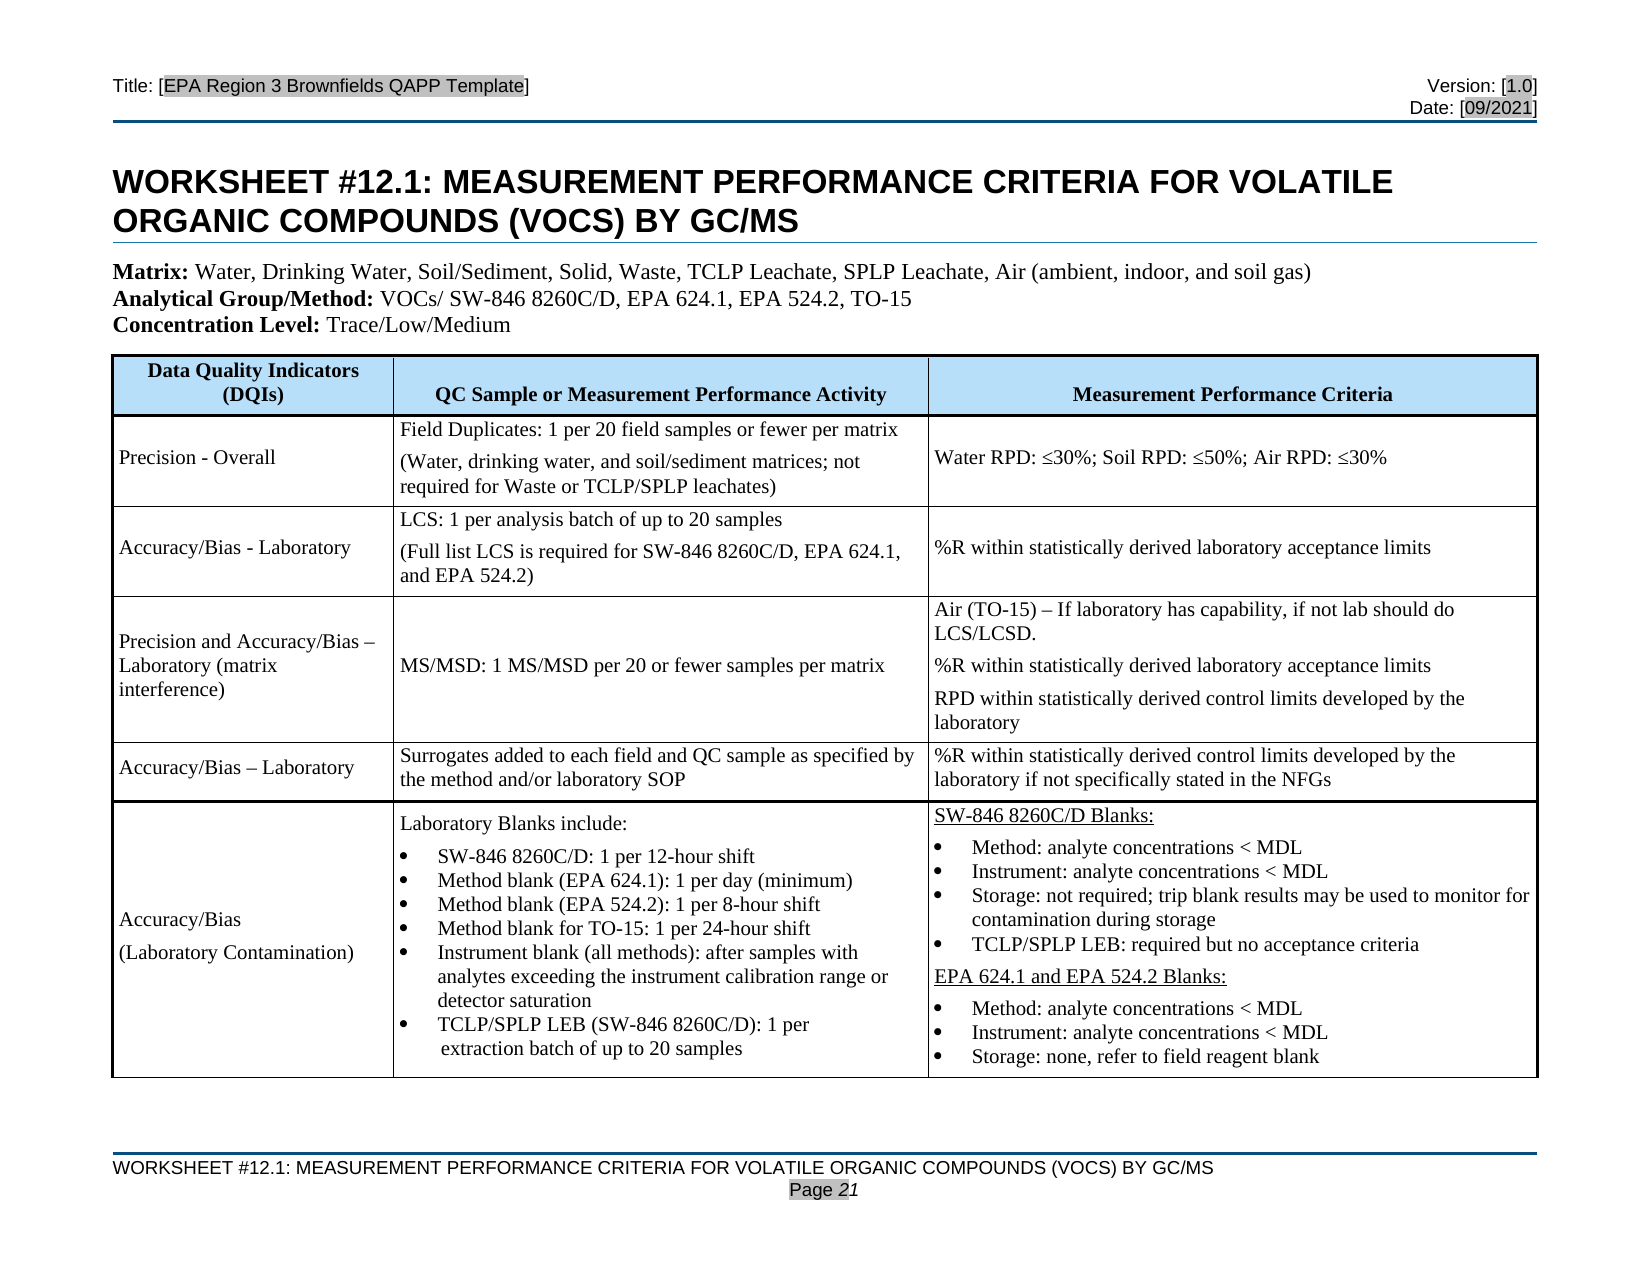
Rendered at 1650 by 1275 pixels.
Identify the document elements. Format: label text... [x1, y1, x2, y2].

table_cell Accuracy/Bias (Laboratory Contamination) [114, 803, 393, 1077]
table_cell %R within statistically derived laboratory acceptance limits [929, 507, 1536, 596]
table_cell Field Duplicates: 1 per 20 field samples or fewer per matrix (Water, drinking water, and soil/sediment matrices; not required for Waste or TCLP/SPLP leachates) [394, 417, 928, 506]
table_cell Accuracy/Bias – Laboratory [114, 743, 393, 800]
table_header QC Sample or Measurement Performance Activity [394, 357, 928, 414]
table_cell %R within statistically derived control limits developed by the laboratory if not specifically stated in the NFGs [929, 743, 1536, 800]
table_cell Laboratory Blanks include: SW-846 8260C/D: 1 per 12-hour shift Method blank (EPA 624.1): 1 per day (minimum) Method blank (EPA 524.2): 1 per 8-hour shift Method blank for TO-15: 1 per 24-hour shift Instrument blank (all methods): after samples with analytes exceeding the instrument calibration range or detector saturation TCLP/SPLP LEB (SW-846 8260C/D): 1 per extraction batch of up to 20 samples [394, 803, 928, 1077]
table_cell Air (TO-15) – If laboratory has capability, if not lab should do LCS/LCSD. %R within statistically derived laboratory acceptance limits RPD within statistically derived control limits developed by the laboratory [929, 597, 1536, 742]
table_header Data Quality Indicators (DQIs) [114, 357, 393, 414]
table_cell Precision and Accuracy/Bias – Laboratory (matrix interference) [114, 597, 393, 742]
table_cell Surrogates added to each field and QC sample as specified by the method and/or laboratory SOP [394, 743, 928, 800]
table_header Measurement Performance Criteria [929, 357, 1536, 414]
table_cell Accuracy/Bias - Laboratory [114, 507, 393, 596]
table_cell LCS: 1 per analysis batch of up to 20 samples (Full list LCS is required for SW-846 8260C/D, EPA 624.1, and EPA 524.2) [394, 507, 928, 596]
table_cell Water RPD: ≤30%; Soil RPD: ≤50%; Air RPD: ≤30% [929, 417, 1536, 506]
table_cell SW-846 8260C/D Blanks: Method: analyte concentrations < MDL Instrument: analyte concentrations < MDL Storage: not required; trip blank results may be used to monitor for contamination during storage TCLP/SPLP LEB: required but no acceptance criteria EPA 624.1 and EPA 524.2 Blanks: Method: analyte concentrations < MDL Instrument: analyte concentrations < MDL Storage: none, refer to field reagent blank [929, 803, 1536, 1077]
subtitle WORKSHEET #12.1: MEASUREMENT PERFORMANCE CRITERIA FOR VOLATILE ORGANIC COMPOUNDS (VOCS) BY GC/MS [112, 162, 1537, 242]
table_cell Precision - Overall [114, 417, 393, 506]
text Matrix: Water, Drinking Water, Soil/Sediment, Solid, Waste, TCLP Leachate, SPLP Leachate, Air (ambient, indoor, and soil gas) Analytical Group/Method: VOCs/ SW-846 8260C/D, EPA 624.1, EPA 524.2, TO-15 Concentration Level: Trace/Low/Medium [112, 259, 1537, 338]
table_cell MS/MSD: 1 MS/MSD per 20 or fewer samples per matrix [394, 597, 928, 742]
